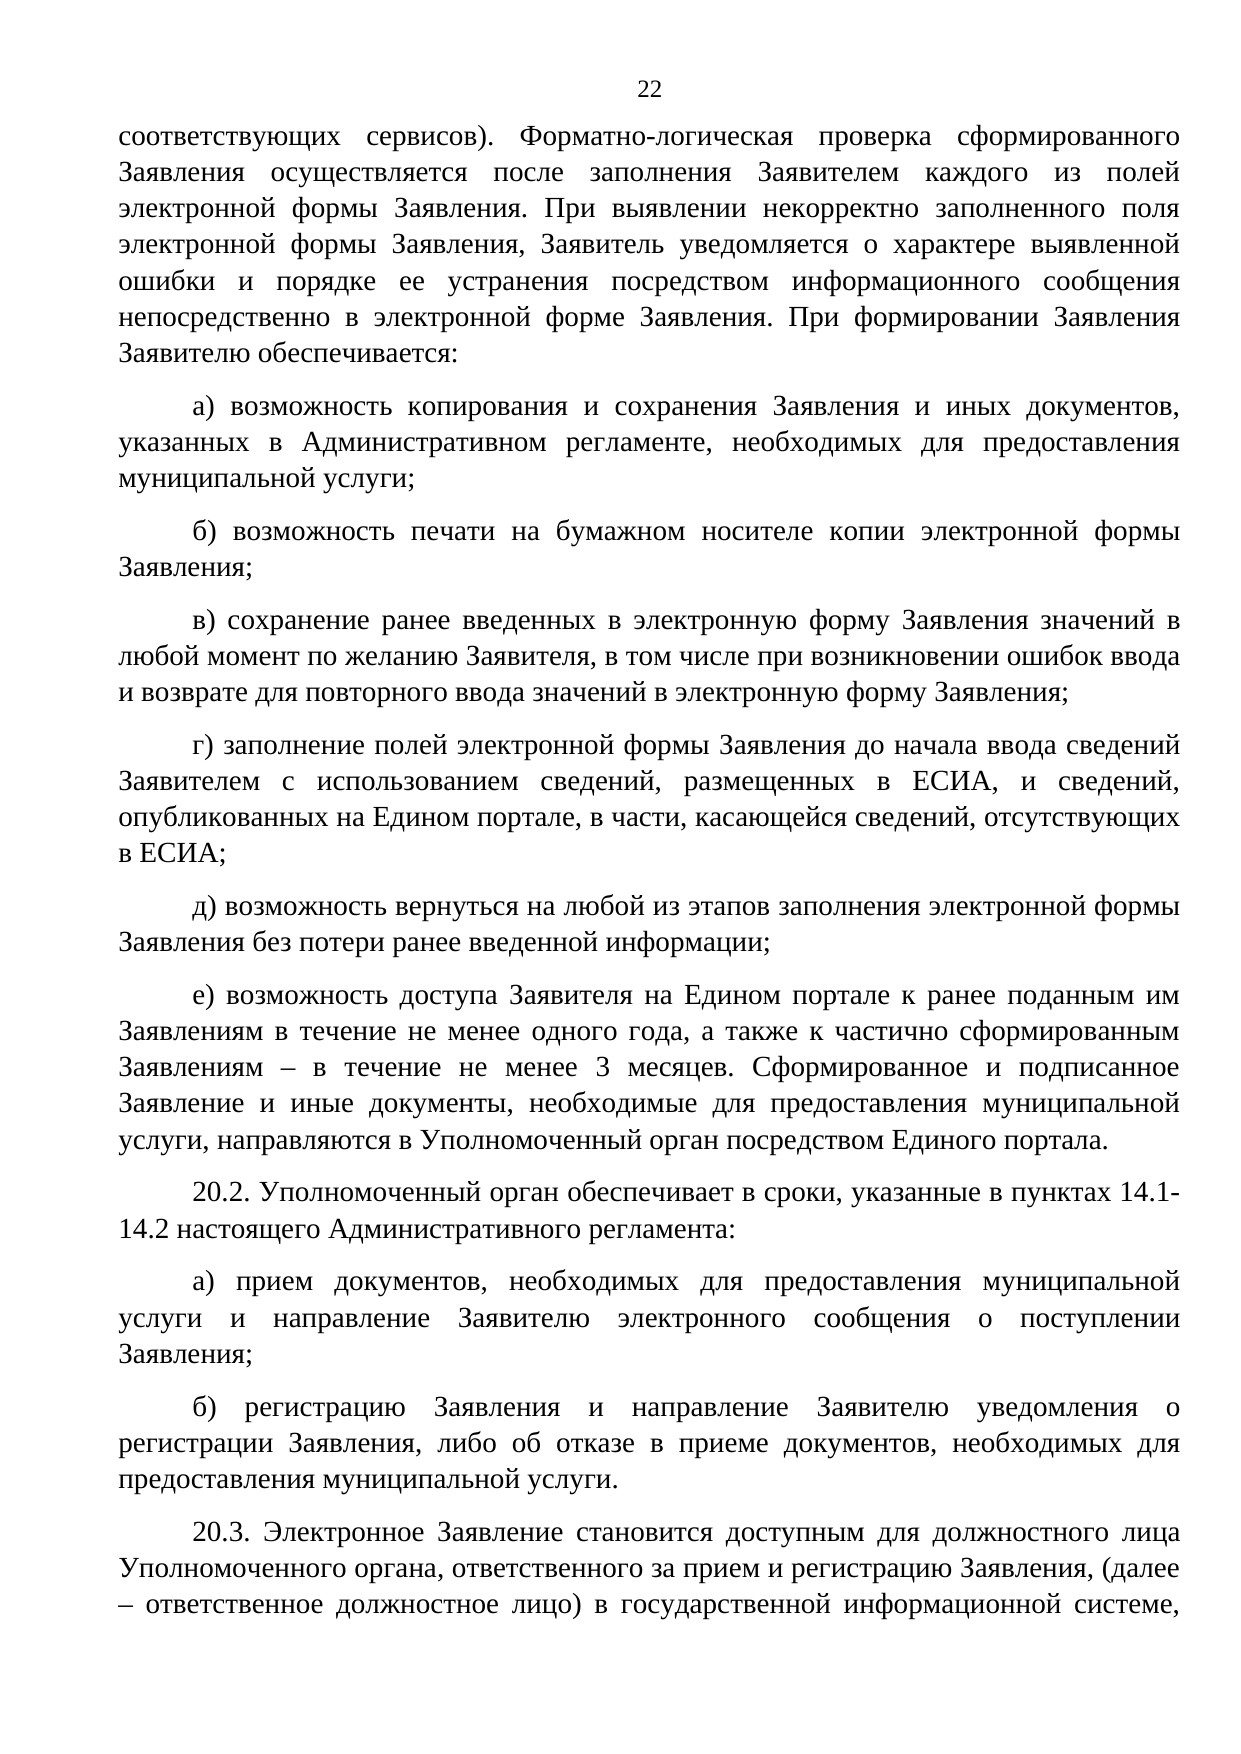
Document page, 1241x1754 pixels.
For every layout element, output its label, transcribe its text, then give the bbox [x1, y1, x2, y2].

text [118, 118, 1181, 368]
text а) прием документов, необходимых для предоставления муниципальной услуги и направление Заявителю электронного сообщения о поступлении Заявления; [118, 1263, 1181, 1369]
text 20.2. Уполномоченный орган обеспечивает в сроки, указанные в пунктах 14.1-14.2 настоящего Административного регламента: [118, 1174, 1181, 1244]
text а) возможность копирования и сохранения Заявления и иных документов, указанных в Административном регламенте, необходимых для предоставления муниципальной услуги; [118, 388, 1181, 494]
text б) возможность печати на бумажном носителе копии электронной формы Заявления; [118, 513, 1181, 583]
text в) сохранение ранее введенных в электронную форму Заявления значений в любой момент по желанию Заявителя, в том числе при возникновении ошибок ввода и возврате для повторного ввода значений в электронную форму Заявления; [118, 602, 1181, 708]
text г) заполнение полей электронной формы Заявления до начала ввода сведений Заявителем с использованием сведений, размещенных в ЕСИА, и сведений, опубликованных на Едином портале, в части, касающейся сведений, отсутствующих в ЕСИА; [118, 727, 1181, 869]
text б) регистрацию Заявления и направление Заявителю уведомления о регистрации Заявления, либо об отказе в приеме документов, необходимых для предоставления муниципальной услуги. [118, 1389, 1181, 1494]
text е) возможность доступа Заявителя на Едином портале к ранее поданным им Заявлениям в течение не менее одного года, а также к частично сформированным Заявлениям – в течение не менее 3 месяцев. Сформированное и подписанное Заявление и иные документы, необходимые для предоставления муниципальной услуги, направляются в Уполномоченный орган посредством Единого портала. [118, 977, 1181, 1155]
text д) возможность вернуться на любой из этапов заполнения электронной формы Заявления без потери ранее введенной информации; [118, 888, 1181, 958]
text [118, 1514, 1181, 1619]
